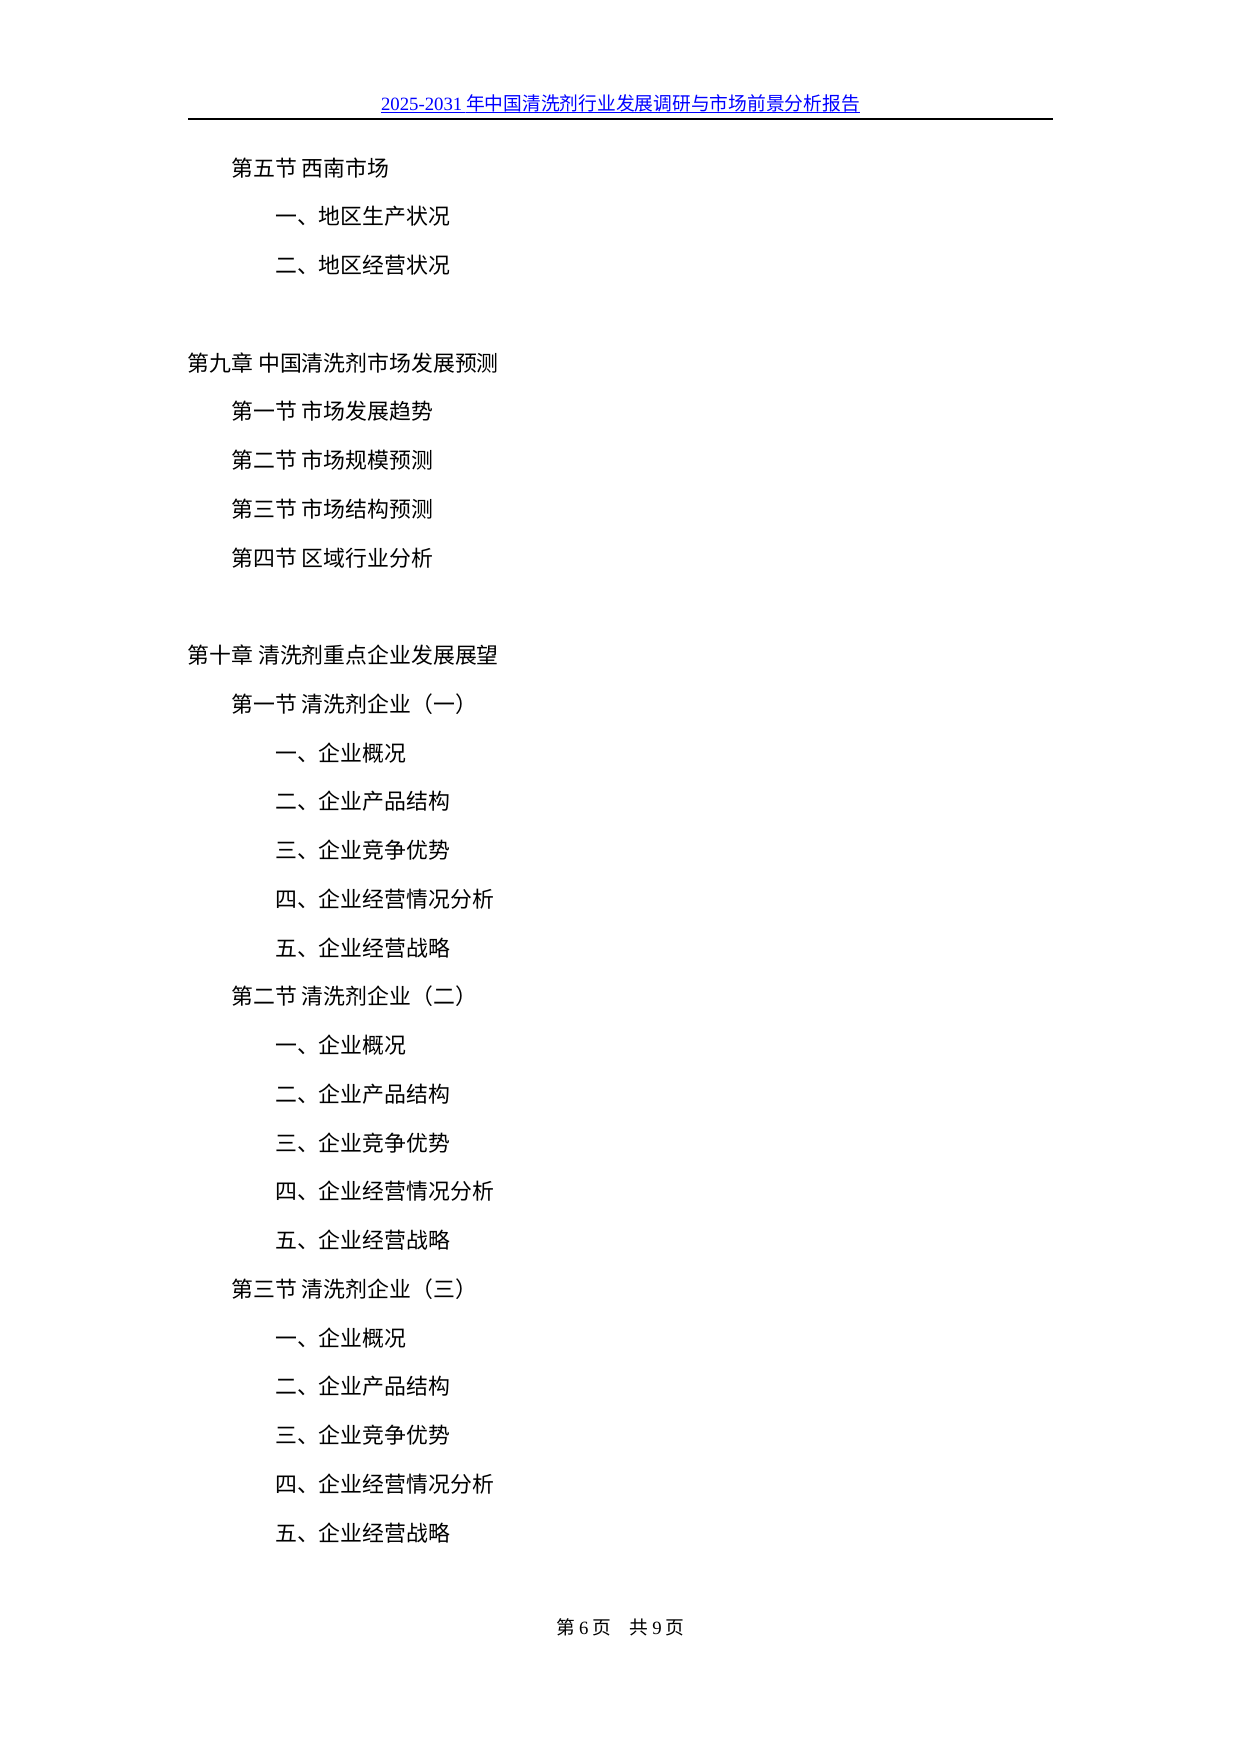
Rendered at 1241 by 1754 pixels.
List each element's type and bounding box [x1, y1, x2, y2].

text [187, 150, 1053, 1548]
